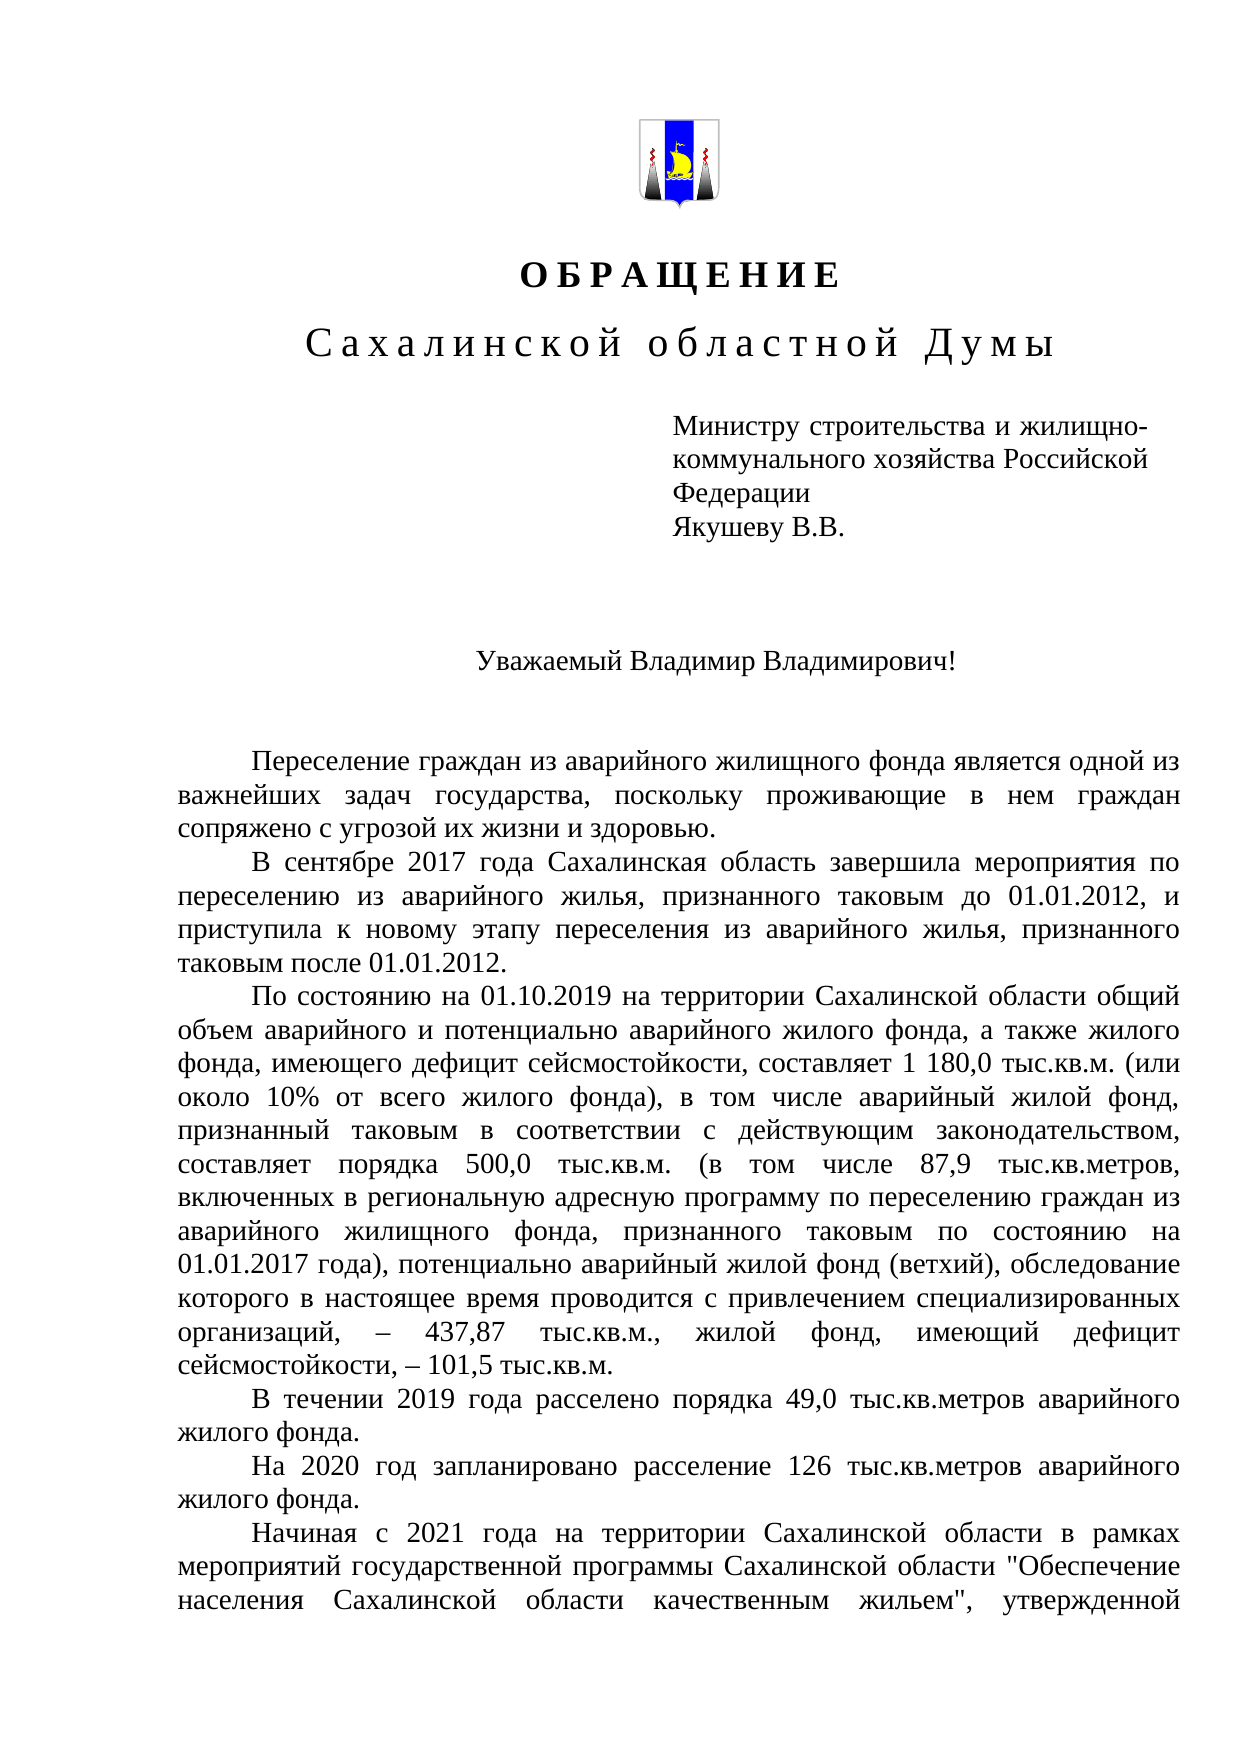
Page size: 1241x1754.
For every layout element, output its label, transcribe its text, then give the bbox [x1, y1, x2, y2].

text В течении 2019 года расселено порядка 49,0 тыс.кв.метров аварийного жилого фонда. [177, 1381, 1181, 1448]
text Переселение граждан из аварийного жилищного фонда является одной из важнейших задач государства, поскольку проживающие в нем граждан сопряжено с угрозой их жизни и здоровью. [177, 743, 1181, 844]
text По состоянию на 01.10.2019 на территории Сахалинской области общий объем аварийного и потенциально аварийного жилого фонда, а также жилого фонда, имеющего дефицит сейсмостойкости, составляет 1 180,0 тыс.кв.м. (или около 10% от всего жилого фонда), в том числе аварийный жилой фонд, признанный таковым в соответствии с действующим законодательством, составляет порядка 500,0 тыс.кв.м. (в том числе 87,9 тыс.кв.метров, включенных в региональную адресную программу по переселению граждан из аварийного жилищного фонда, признанного таковым по состоянию на 01.01.2017 года), потенциально аварийный жилой фонд (ветхий), обследование которого в настоящее время проводится с привлечением специализированных организаций, – 437,87 тыс.кв.м., жилой фонд, имеющий дефицит сейсмостойкости, – 101,5 тыс.кв.м. [177, 978, 1181, 1381]
text В сентябре 2017 года Сахалинская область завершила мероприятия по переселению из аварийного жилья, признанного таковым до 01.01.2012, и приступила к новому этапу переселения из аварийного жилья, признанного таковым после 01.01.2012. [177, 844, 1181, 978]
text ОБРАЩЕНИЕ [177, 252, 1181, 295]
text Уважаемый Владимир Владимирович! [177, 643, 1181, 676]
text Сахалинской областной Думы [177, 317, 1181, 365]
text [177, 1515, 1181, 1616]
text На 2020 год запланировано расселение 126 тыс.кв.метров аварийного жилого фонда. [177, 1448, 1181, 1515]
table_header Министру строительства и жилищно-коммунального хозяйства Российской Федерации Якушеву В.В. [661, 408, 1159, 542]
